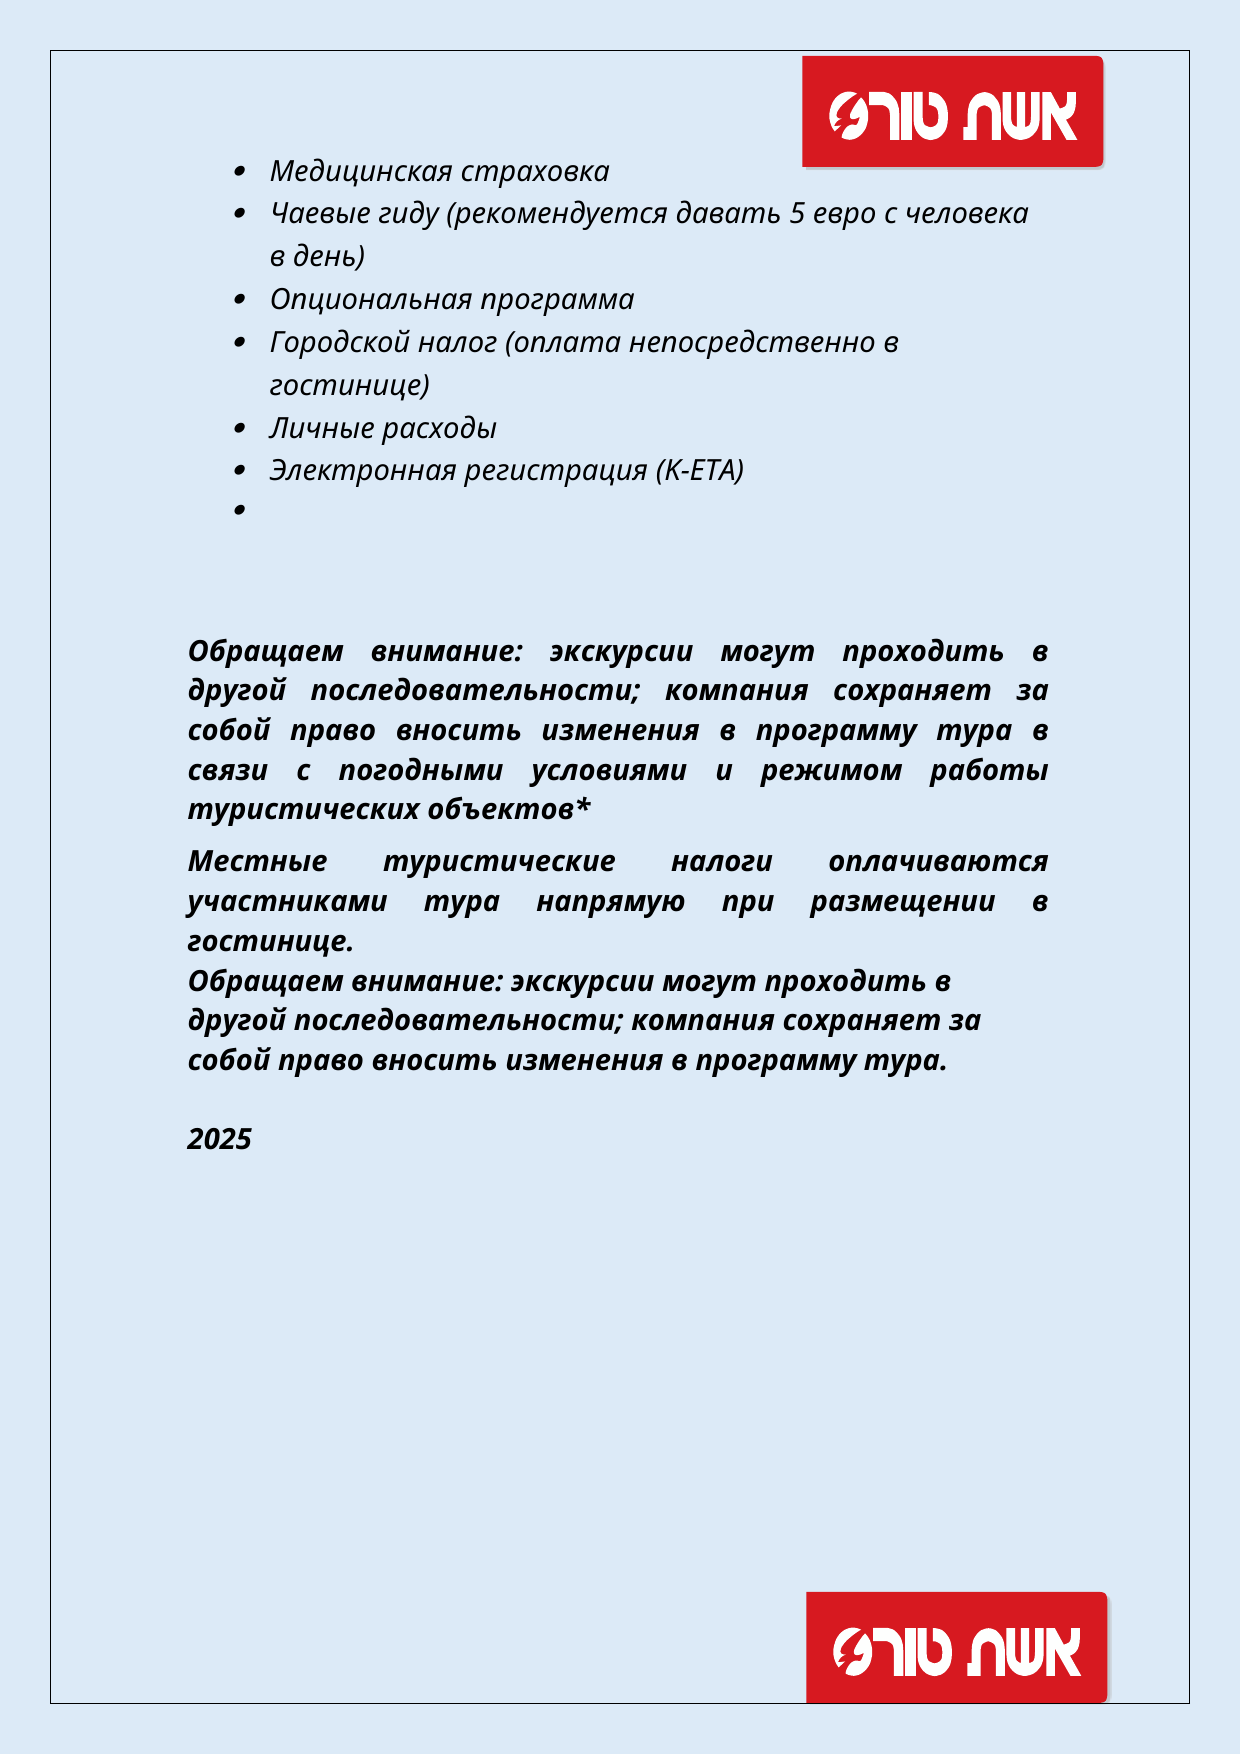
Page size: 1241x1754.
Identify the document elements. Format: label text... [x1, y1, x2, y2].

list Чаевые гиду (рекомендуется давать 5 евро с человека в день) [232, 193, 1053, 275]
list Медицинская страховка [232, 150, 1053, 190]
list Опциональная программа [232, 278, 1053, 318]
text Обращаем внимание: экскурсии могут проходить в другой последовательности; компания сохраняет за собой право вносить изменения в программу тура в связи с погодными условиями и режимом работы туристических объектов* [187, 630, 1053, 828]
list Городской налог (оплата непосредственно в гостинице) [232, 321, 1053, 404]
text Обращаем внимание: экскурсии могут проходить в другой последовательности; компания сохраняет за собой право вносить изменения в программу тура. [187, 960, 1053, 1079]
list Личные расходы [232, 407, 1053, 447]
text Местные туристические налоги оплачиваются участниками тура напрямую при размещении в гостинице. [187, 841, 1053, 960]
list Электронная регистрация (K-ETA) [232, 450, 1053, 489]
text 2025 [187, 1118, 1053, 1158]
